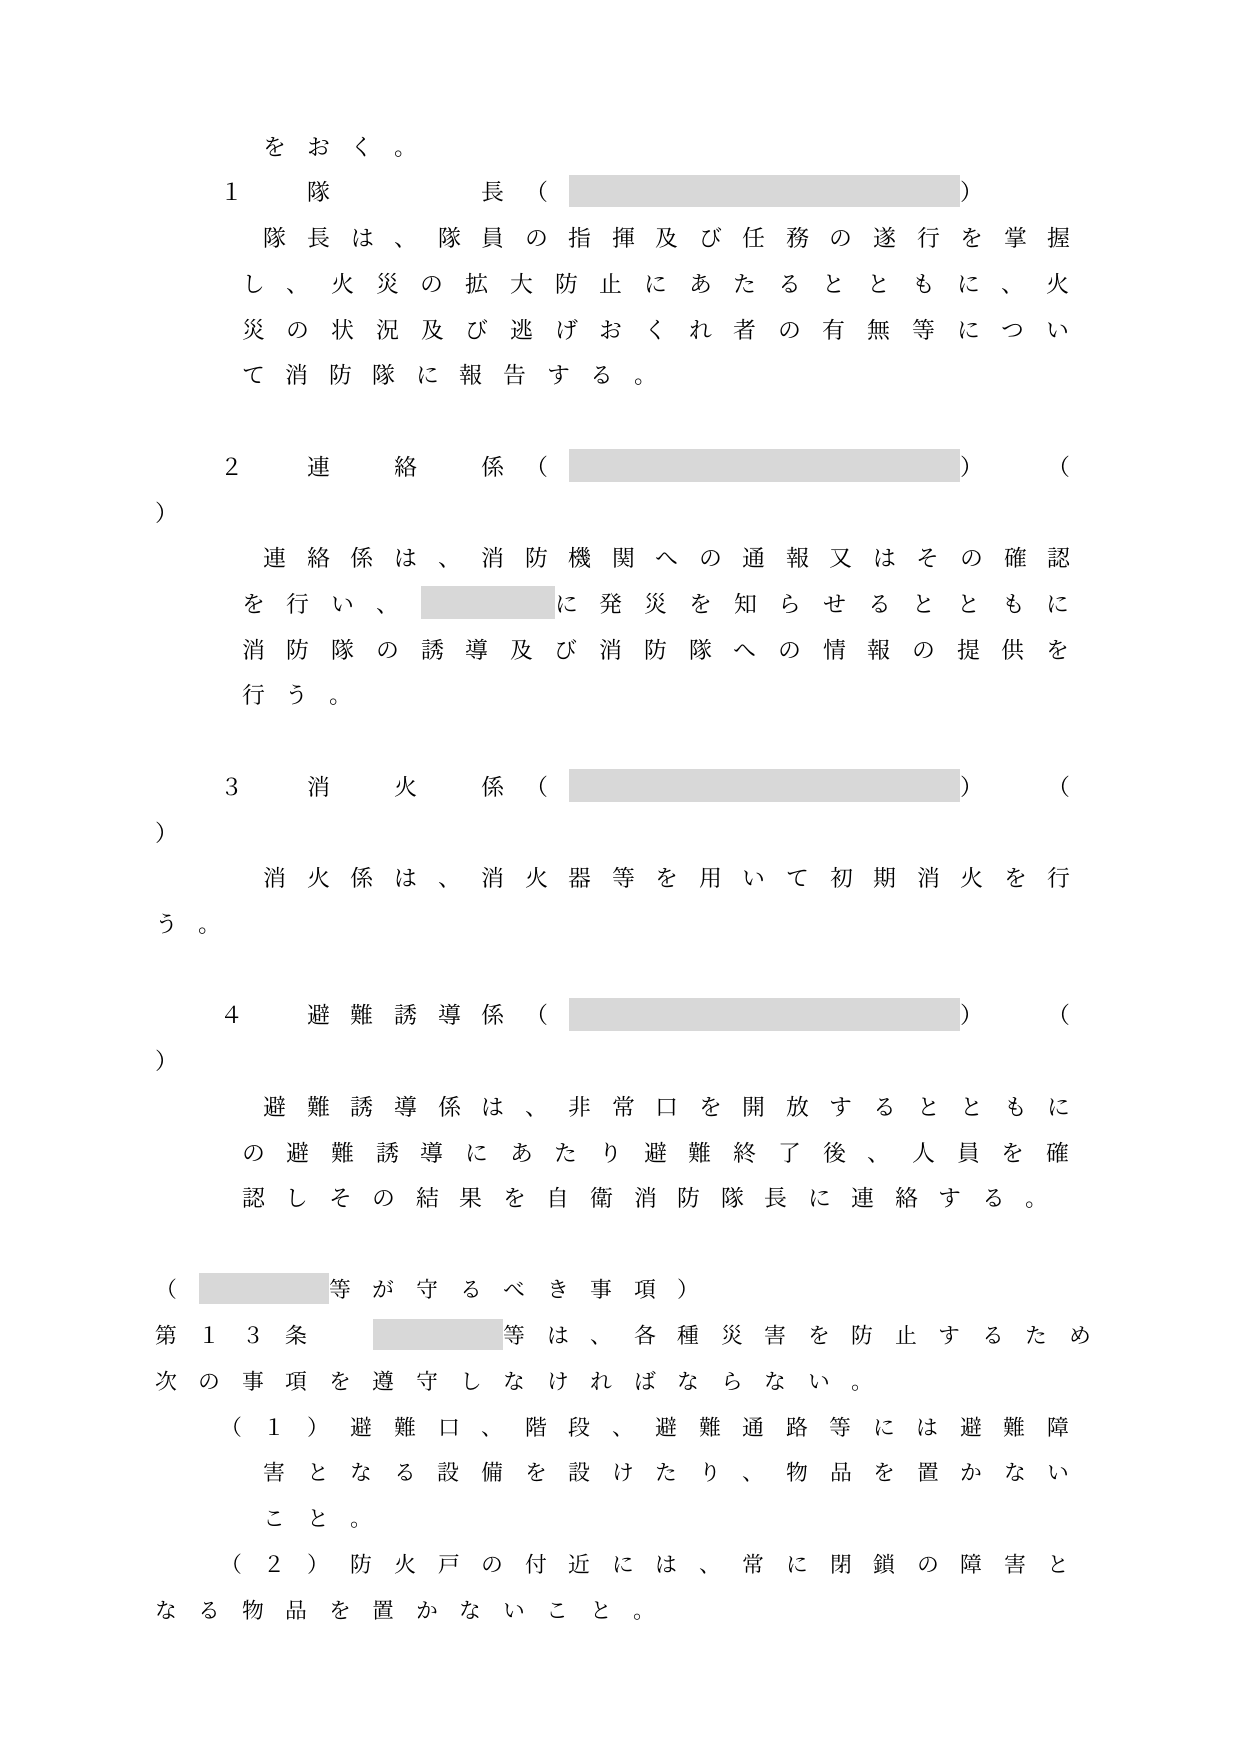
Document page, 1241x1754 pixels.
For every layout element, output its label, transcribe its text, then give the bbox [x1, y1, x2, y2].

text ４ 避難誘導係（ ） （ ） [155, 991, 1091, 1083]
text 連絡係は、消防機関への通報又はその確認を行い、 に発災を知らせるとともに消防隊の誘導及び消防隊への情報の提供を行う。 [224, 534, 1091, 717]
text 消火係は、消火器等を用いて初期消火を行う。 [155, 854, 1091, 946]
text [155, 122, 1091, 168]
text （ 等が守るべき事項） [155, 1266, 1091, 1311]
text 避難誘導係は、非常口を開放するとともに の避難誘導にあたり避難終了後、人員を確認しその結果を自衛消防隊長に連絡する。 [224, 1083, 1091, 1220]
text （２）防火戸の付近には、常に閉鎖の障害となる物品を置かないこと。 [155, 1540, 1091, 1631]
text １ 隊 長（ ） [155, 168, 1091, 214]
text 第１３条 等は、各種災害を防止するため、次の事項を遵守しなければならない。 [155, 1311, 1091, 1403]
text 隊長は、隊員の指揮及び任務の遂行を掌握し、火災の拡大防止にあたるとともに、火災の状況及び逃げおくれ者の有無等について消防隊に報告する。 [224, 214, 1091, 397]
text ２ 連 絡 係（ ） （ ） [155, 442, 1091, 534]
text （１）避難口、階段、避難通路等には避難障害となる設備を設けたり、物品を置かないこと。 [220, 1403, 1091, 1540]
text ３ 消 火 係（ ） （ ） [155, 763, 1091, 854]
